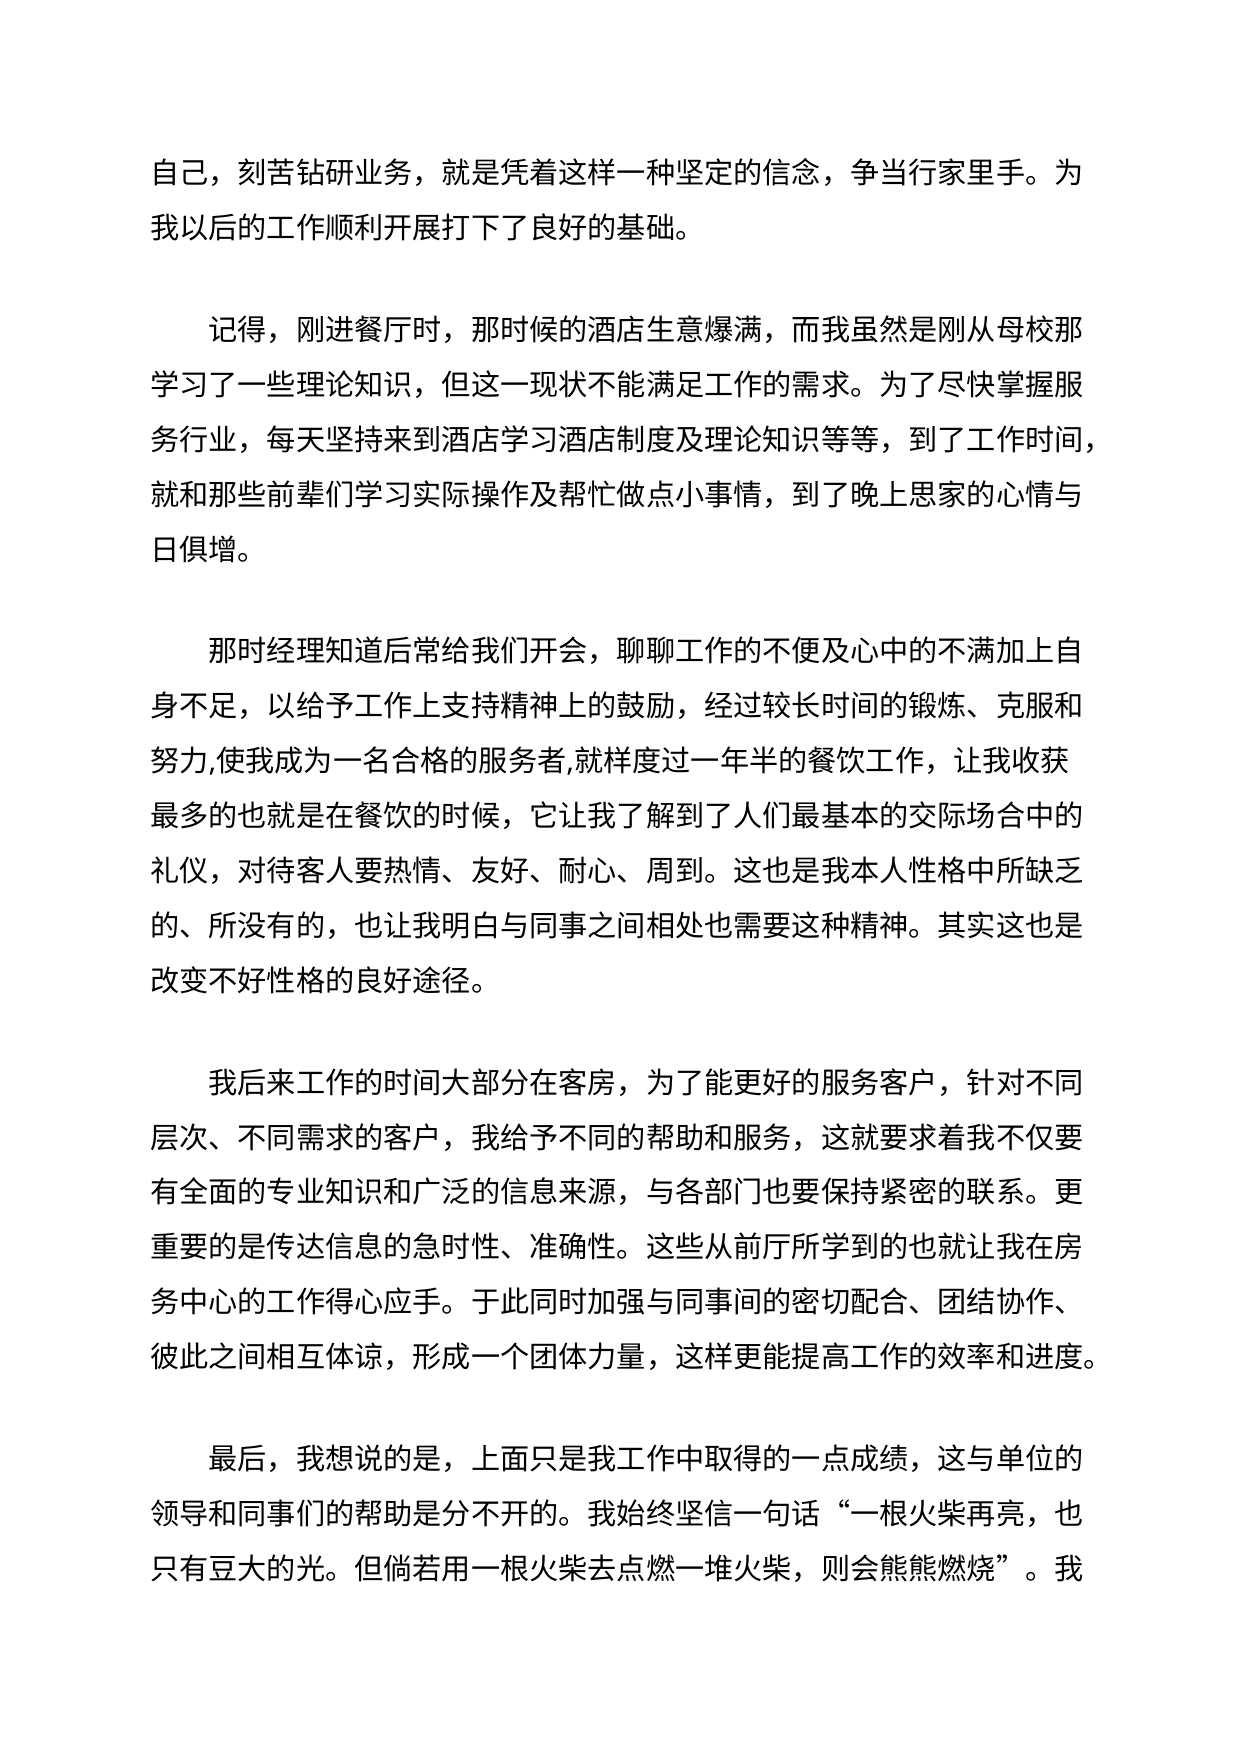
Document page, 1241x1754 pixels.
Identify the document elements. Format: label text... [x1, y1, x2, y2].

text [150, 1436, 1090, 1588]
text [150, 150, 1090, 247]
text 那时经理知道后常给我们开会，聊聊工作的不便及心中的不满加上自身不足，以给予工作上支持精神上的鼓励，经过较长时间的锻炼、克服和努力,使我成为一名合格的服务者,就样度过一年半的餐饮工作，让我收获最多的也就是在餐饮的时候，它让我了解到了人们最基本的交际场合中的礼仪，对待客人要热情、友好、耐心、周到。这也是我本人性格中所缺乏的、所没有的，也让我明白与同事之间相处也需要这种精神。其实这也是改变不好性格的良好途径。 [150, 628, 1090, 1000]
text 我后来工作的时间大部分在客房，为了能更好的服务客户，针对不同层次、不同需求的客户，我给予不同的帮助和服务，这就要求着我不仅要有全面的专业知识和广泛的信息来源，与各部门也要保持紧密的联系。更重要的是传达信息的急时性、准确性。这些从前厅所学到的也就让我在房务中心的工作得心应手。于此同时加强与同事间的密切配合、团结协作、彼此之间相互体谅，形成一个团体力量，这样更能提高工作的效率和进度。 [150, 1059, 1090, 1376]
text 记得，刚进餐厅时，那时候的酒店生意爆满，而我虽然是刚从母校那学习了一些理论知识，但这一现状不能满足工作的需求。为了尽快掌握服务行业，每天坚持来到酒店学习酒店制度及理论知识等等，到了工作时间，就和那些前辈们学习实际操作及帮忙做点小事情，到了晚上思家的心情与日俱增。 [150, 307, 1090, 568]
